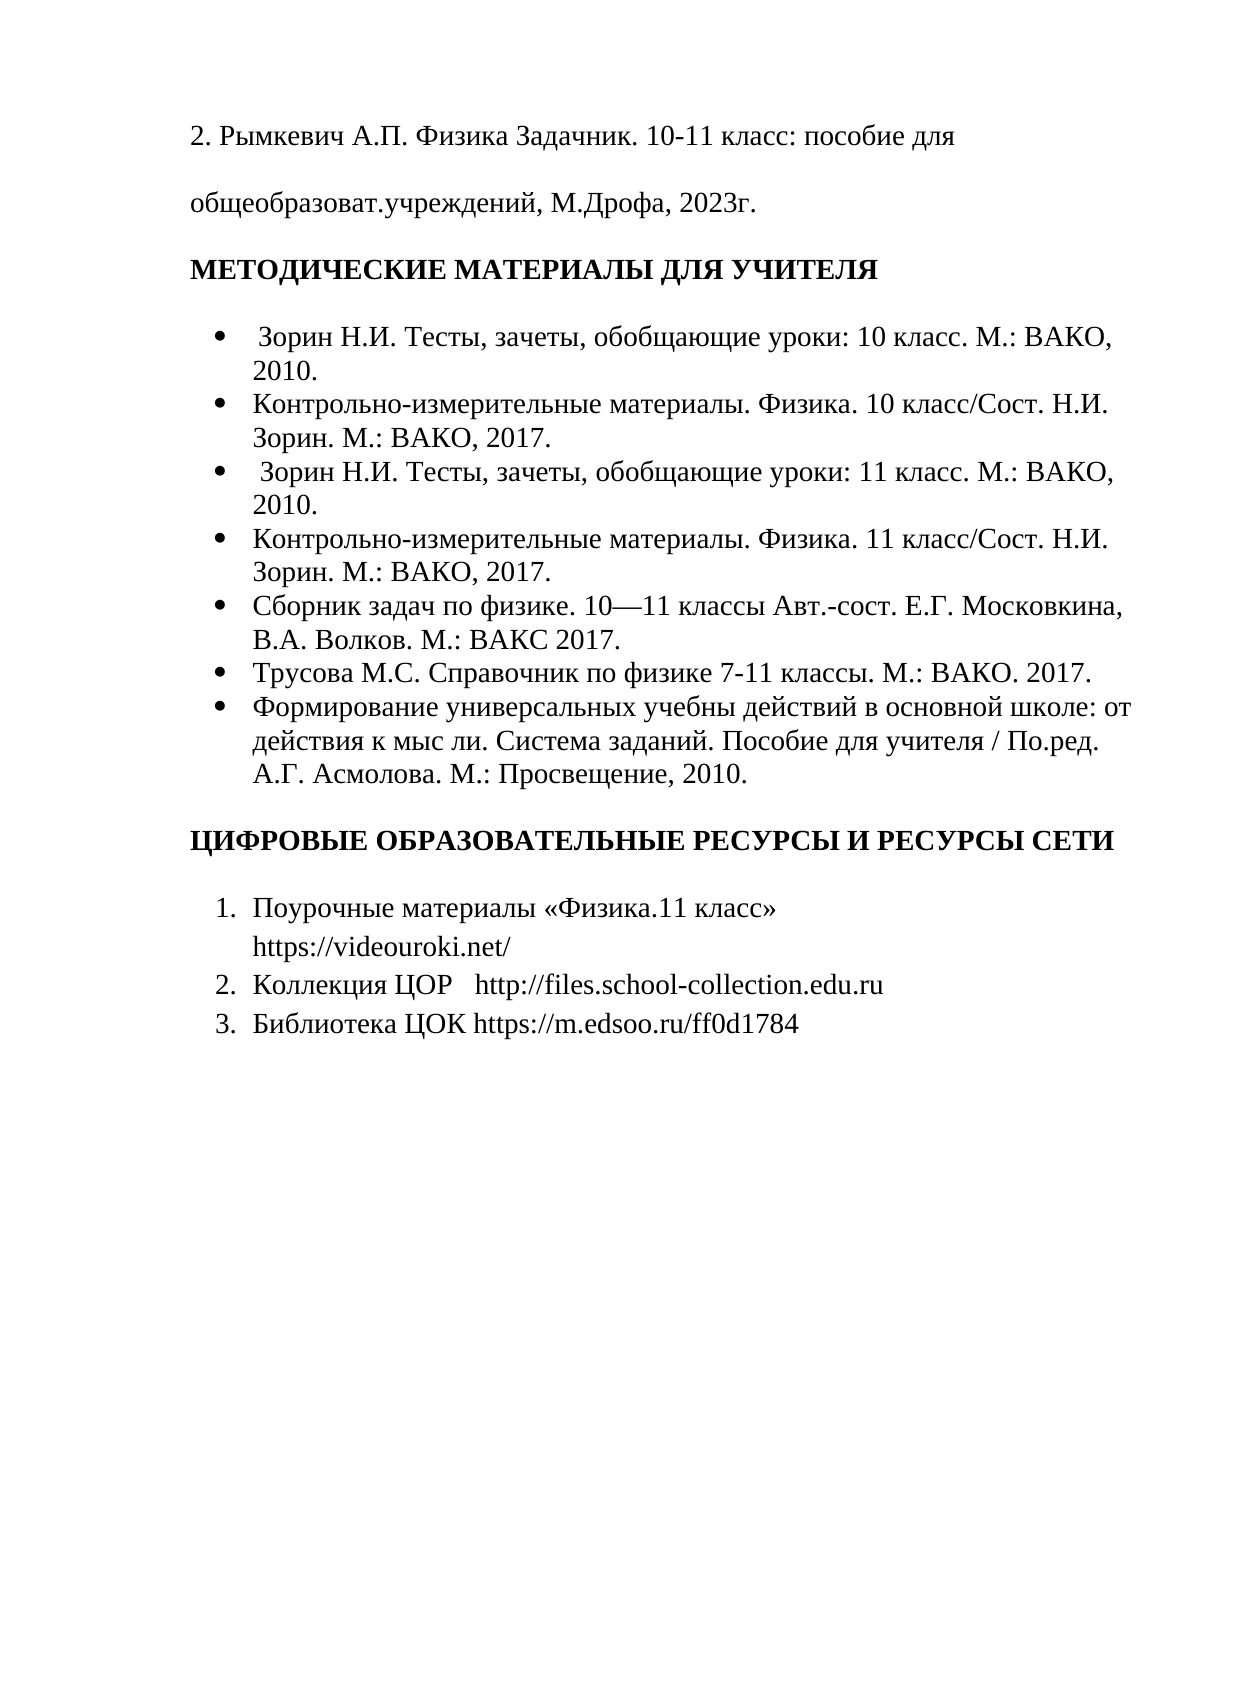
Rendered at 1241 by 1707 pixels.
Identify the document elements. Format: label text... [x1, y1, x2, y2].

list Формирование универсальных учебны действий в основной школе: от действия к мыс ли. Система заданий. Пособие для учителя / По.ред. А.Г. Асмолова. М.: Просвещение, 2010. [215, 689, 1152, 790]
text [190, 118, 1152, 219]
list Библиотека ЦОК https://m.edsoo.ru/ff0d1784 [215, 1006, 1057, 1039]
list Коллекция ЦОР http://files.school-collection.edu.ru [215, 967, 1057, 1001]
list Контрольно-измерительные материалы. Физика. 11 класс/Сост. Н.И. Зорин. М.: ВАКО, 2017. [215, 521, 1152, 588]
text ЦИФРОВЫЕ ОБРАЗОВАТЕЛЬНЫЕ РЕСУРСЫ И РЕСУРСЫ СЕТИ [190, 823, 1152, 857]
list Зорин Н.И. Тесты, зачеты, обобщающие уроки: 10 класс. М.: ВАКО, 2010. [215, 319, 1152, 387]
list Сборник задач по физике. 10—11 классы Авт.-сост. Е.Г. Московкина, В.А. Волков. М.: ВАКС 2017. [215, 588, 1152, 655]
list Зорин Н.И. Тесты, зачеты, обобщающие уроки: 11 класс. М.: ВАКО, 2010. [215, 454, 1152, 521]
list Трусова М.С. Справочник по физике 7-11 классы. М.: ВАКО. 2017. [215, 655, 1152, 689]
list Поурочные материалы «Физика.11 класс» https://videouroki.net/ [215, 890, 1057, 962]
text МЕТОДИЧЕСКИЕ МАТЕРИАЛЫ ДЛЯ УЧИТЕЛЯ [190, 252, 1152, 286]
list Контрольно-измерительные материалы. Физика. 10 класс/Сост. Н.И. Зорин. М.: ВАКО, 2017. [215, 387, 1152, 454]
